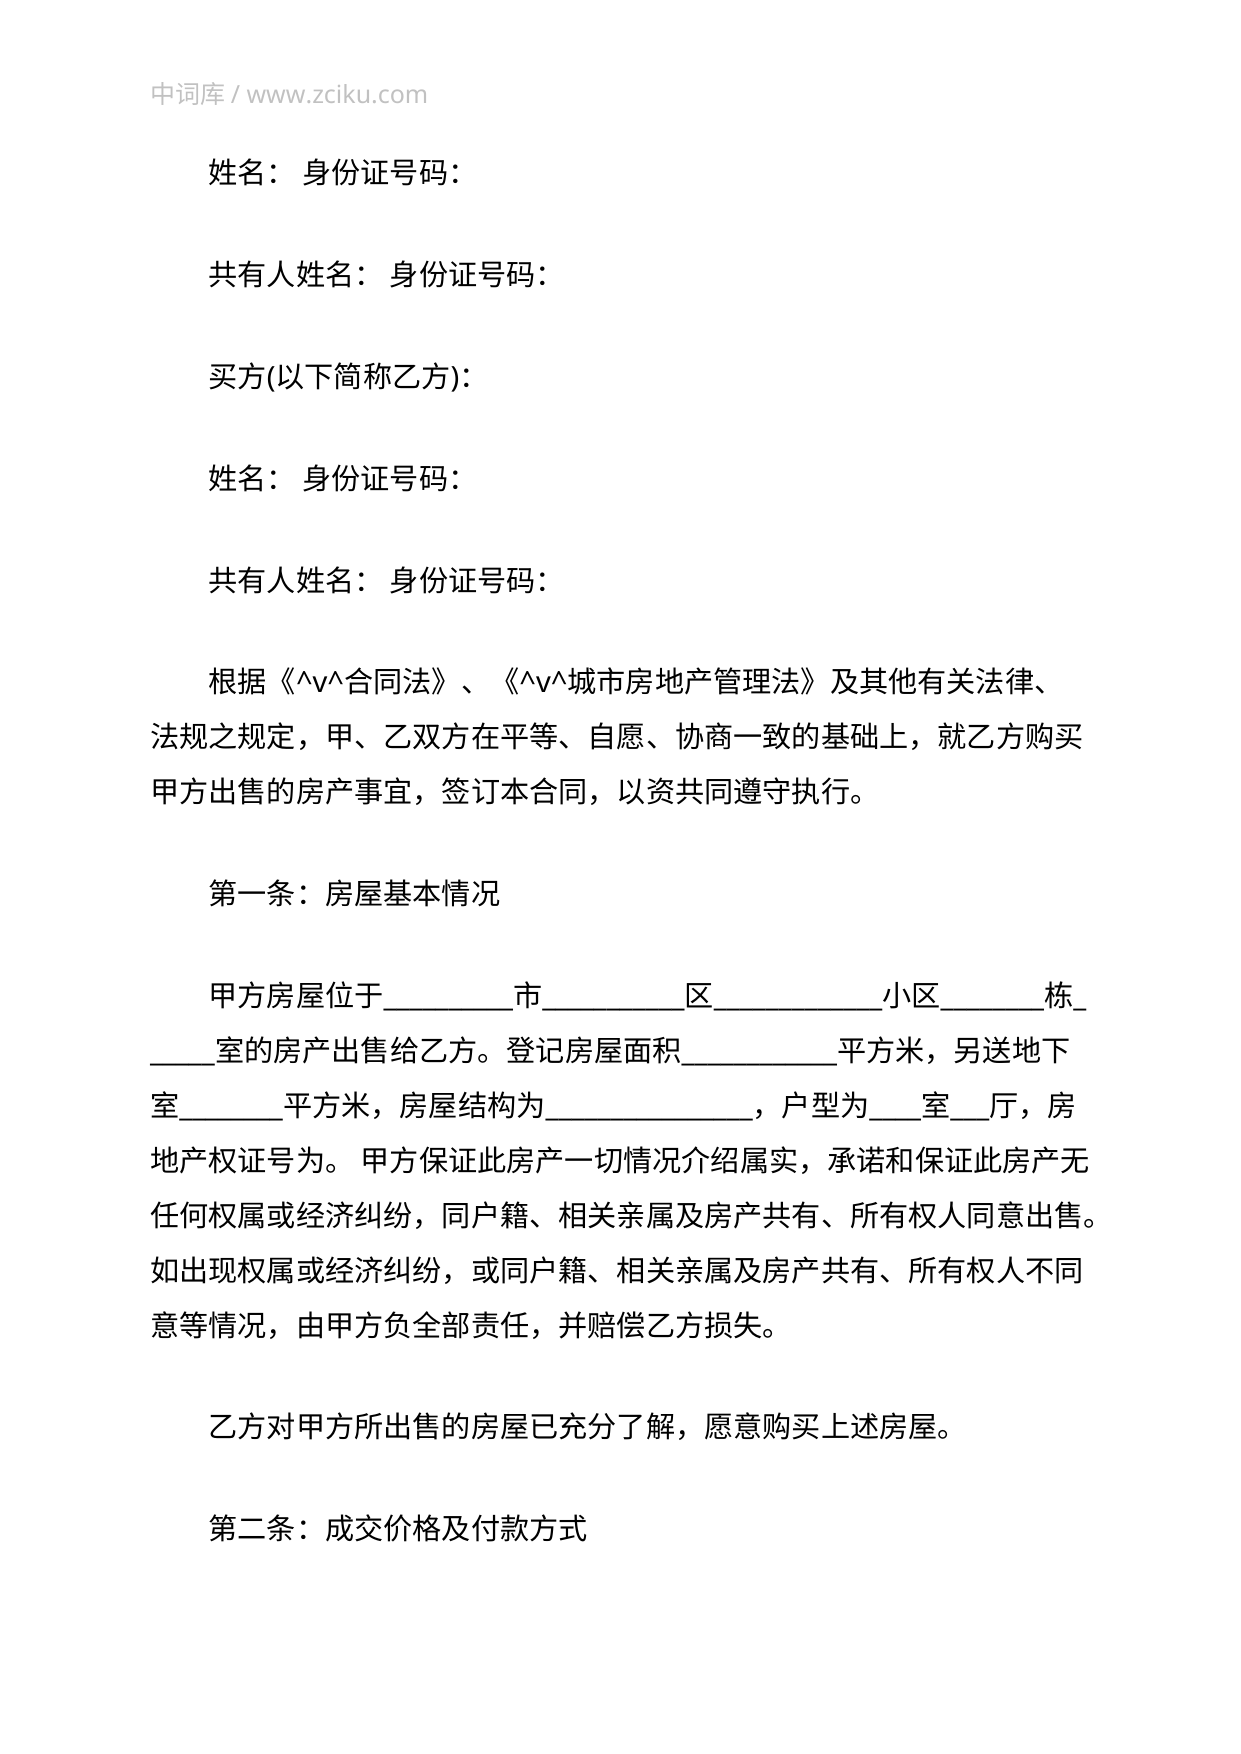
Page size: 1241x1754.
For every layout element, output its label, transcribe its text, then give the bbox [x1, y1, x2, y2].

text 乙方对甲方所出售的房屋已充分了解，愿意购买上述房屋。 [150, 1404, 1090, 1446]
text 第一条：房屋基本情况 [150, 871, 1090, 913]
text 共有人姓名： 身份证号码： [150, 252, 1090, 294]
text 买方(以下简称乙方)： [150, 353, 1090, 396]
text 姓名： 身份证号码： [150, 456, 1090, 498]
text 第二条：成交价格及付款方式 [150, 1506, 1090, 1548]
text 根据《^v^合同法》、《^v^城市房地产管理法》及其他有关法律、法规之规定，甲、乙双方在平等、自愿、协商一致的基础上，就乙方购买甲方出售的房产事宜，签订本合同，以资共同遵守执行。 [150, 659, 1090, 811]
text 姓名： 身份证号码： [150, 150, 1090, 192]
text 共有人姓名： 身份证号码： [150, 557, 1090, 599]
text 甲方房屋位于__________市___________区_____________小区________栋______室的房产出售给乙方。登记房屋面积____________平方米，另送地下室________平方米，房屋结构为________________，户型为____室___厅，房地产权证号为。 甲方保证此房产一切情况介绍属实，承诺和保证此房产无任何权属或经济纠纷，同户籍、相关亲属及房产共有、所有权人同意出售。如出现权属或经济纠纷，或同户籍、相关亲属及房产共有、所有权人不同意等情况，由甲方负全部责任，并赔偿乙方损失。 [150, 972, 1090, 1344]
